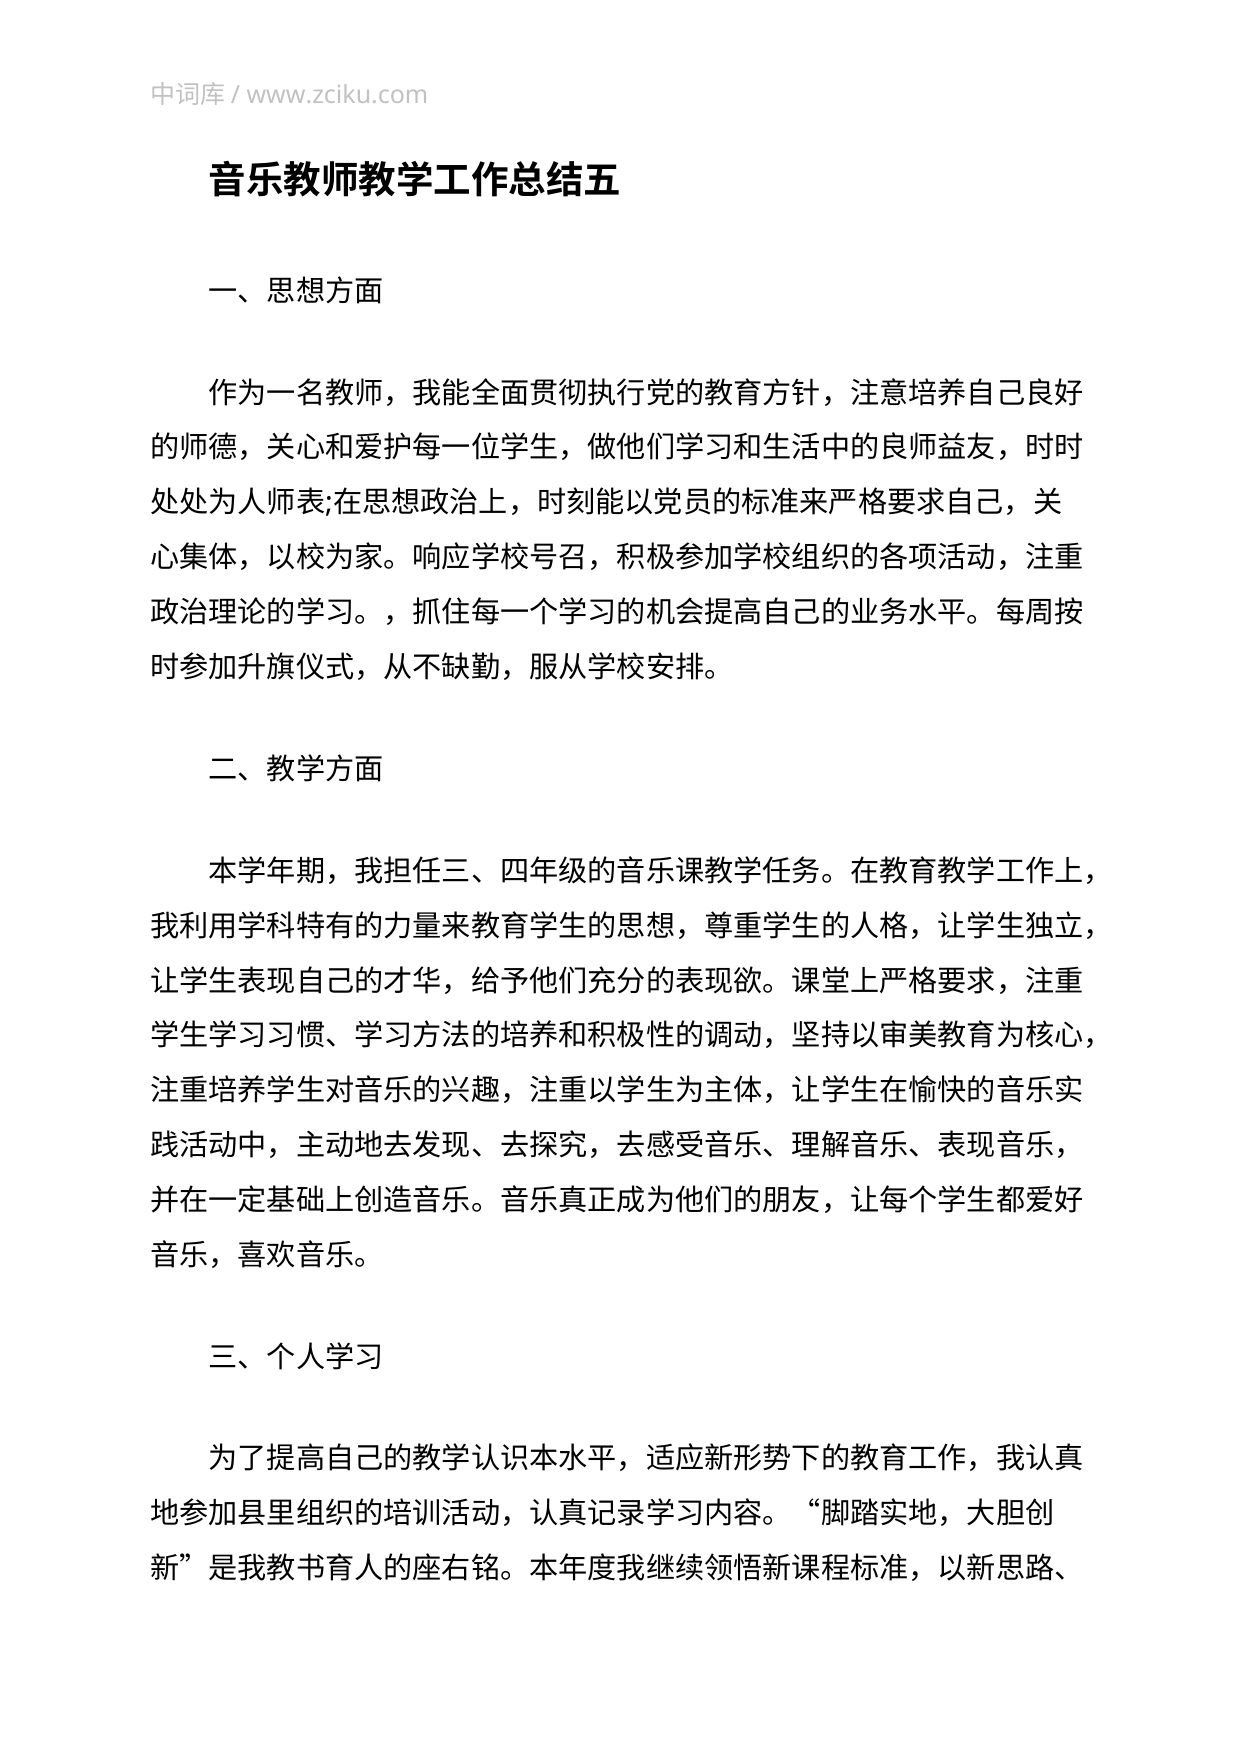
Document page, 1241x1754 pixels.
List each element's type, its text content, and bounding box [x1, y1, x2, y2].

text 本学年期，我担任三、四年级的音乐课教学任务。在教育教学工作上，我利用学科特有的力量来教育学生的思想，尊重学生的人格，让学生独立，让学生表现自己的才华，给予他们充分的表现欲。课堂上严格要求，注重学生学习习惯、学习方法的培养和积极性的调动，坚持以审美教育为核心，注重培养学生对音乐的兴趣，注重以学生为主体，让学生在愉快的音乐实践活动中，主动地去发现、去探究，去感受音乐、理解音乐、表现音乐，并在一定基础上创造音乐。音乐真正成为他们的朋友，让每个学生都爱好音乐，喜欢音乐。 [150, 847, 1090, 1274]
text 一、思想方面 [150, 267, 1090, 310]
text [150, 1435, 1090, 1587]
text 二、教学方面 [150, 746, 1090, 788]
text 作为一名教师，我能全面贯彻执行党的教育方针，注意培养自己良好的师德，关心和爱护每一位学生，做他们学习和生活中的良师益友，时时处处为人师表;在思想政治上，时刻能以党员的标准来严格要求自己，关心集体，以校为家。响应学校号召，积极参加学校组织的各项活动，注重政治理论的学习。，抓住每一个学习的机会提高自己的业务水平。每周按时参加升旗仪式，从不缺勤，服从学校安排。 [150, 369, 1090, 686]
text 三、个人学习 [150, 1333, 1090, 1376]
text 音乐教师教学工作总结五 [150, 150, 1090, 204]
